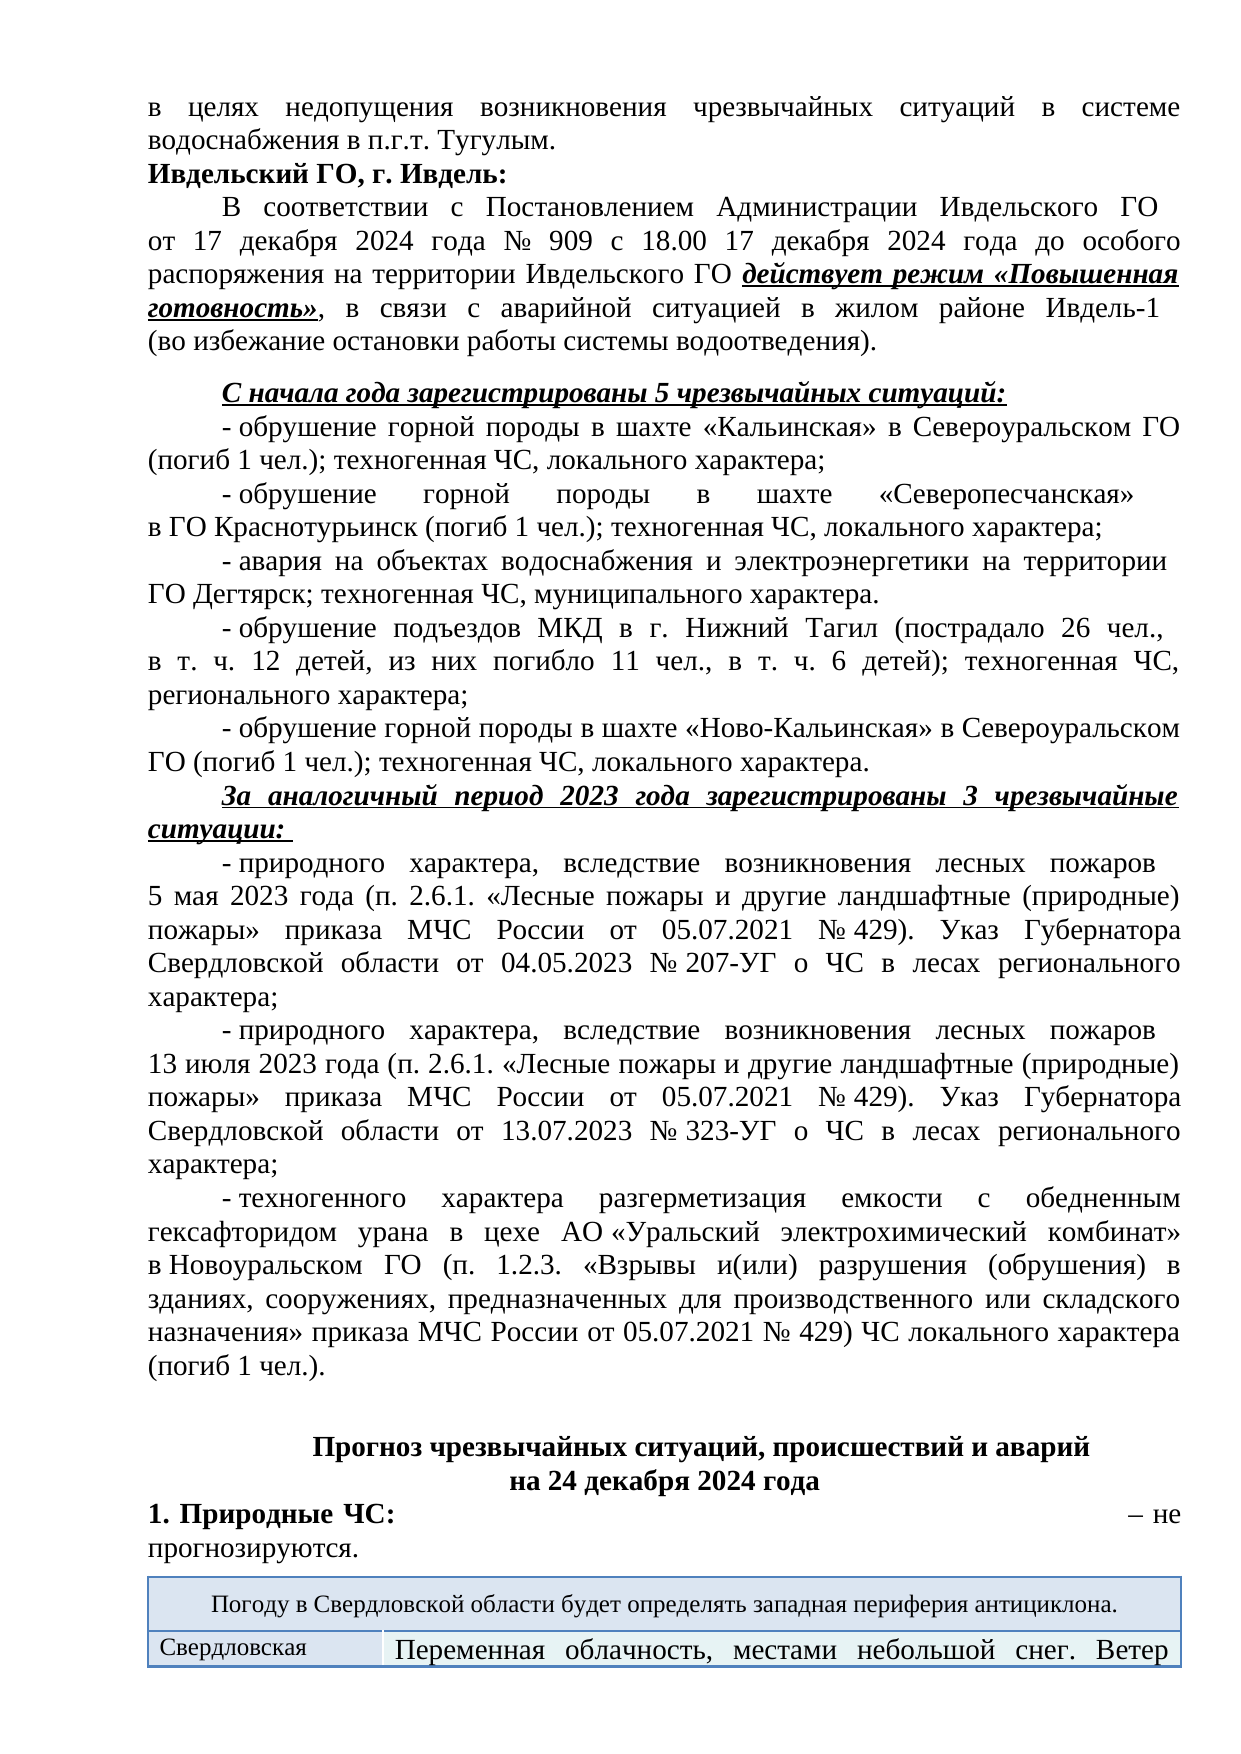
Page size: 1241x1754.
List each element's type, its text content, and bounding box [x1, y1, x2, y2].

text - обрушение горной породы в шахте «Ново-Кальинская» в Североуральском ГО (погиб 1 чел.); техногенная ЧС, локального характера. [148, 711, 1181, 778]
text 1. Природные ЧС: – не прогнозируются. [148, 1497, 1181, 1564]
text - обрушение подъездов МКД в г. Нижний Тагил (пострадало 26 чел., в т. ч. 12 детей, из них погибло 11 чел., в т. ч. 6 детей); техногенная ЧС, регионального характера; [148, 610, 1181, 711]
text - обрушение горной породы в шахте «Северопесчанская» в ГО Краснотурьинск (погиб 1 чел.); техногенная ЧС, локального характера; [148, 476, 1181, 543]
text В соответствии с Постановлением Администрации Ивдельского ГО от 17 декабря 2024 года № 909 с 18.00 17 декабря 2024 года до особого распоряжения на территории Ивдельского ГО действует режим «Повышенная готовность», в связи с аварийной ситуацией в жилом районе Ивдель-1 (во избежание остановки работы системы водоотведения). [148, 189, 1181, 357]
text - авария на объектах водоснабжения и электроэнергетики на территории ГО Дегтярск; техногенная ЧС, муниципального характера. [148, 543, 1181, 610]
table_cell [149, 1632, 382, 1665]
table_header Погоду в Свердловской области будет определять западная периферия антициклона. [149, 1578, 1180, 1630]
text на 24 декабря 2024 года [148, 1463, 1181, 1497]
text - природного характера, вследствие возникновения лесных пожаров 13 июля 2023 года (п. 2.6.1. «Лесные пожары и другие ландшафтные (природные) пожары» приказа МЧС России от 05.07.2021 № 429). Указ Губернатора Свердловской области от 13.07.2023 № 323-УГ о ЧС в лесах регионального характера; [148, 1012, 1181, 1180]
text С начала года зарегистрированы 5 чрезвычайных ситуаций: [148, 375, 1181, 409]
text За аналогичный период 2023 года зарегистрированы 3 чрезвычайные ситуации: [148, 778, 1181, 845]
text - природного характера, вследствие возникновения лесных пожаров 5 мая 2023 года (п. 2.6.1. «Лесные пожары и другие ландшафтные (природные) пожары» приказа МЧС России от 05.07.2021 № 429). Указ Губернатора Свердловской области от 04.05.2023 № 207-УГ о ЧС в лесах регионального характера; [148, 845, 1181, 1012]
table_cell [384, 1632, 1180, 1665]
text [148, 89, 1181, 156]
text Прогноз чрезвычайных ситуаций, происшествий и аварий [148, 1429, 1181, 1463]
text - техногенного характера разгерметизация емкости с обедненным гексафторидом урана в цехе АО «Уральский электрохимический комбинат» в Новоуральском ГО (п. 1.2.3. «Взрывы и(или) разрушения (обрушения) в зданиях, сооружениях, предназначенных для производственного или складского назначения» приказа МЧС России от 05.07.2021 № 429) ЧС локального характера (погиб 1 чел.). [148, 1180, 1181, 1381]
text Ивдельский ГО, г. Ивдель: [148, 156, 1181, 189]
text - обрушение горной породы в шахте «Кальинская» в Североуральском ГО (погиб 1 чел.); техногенная ЧС, локального характера; [148, 409, 1181, 476]
